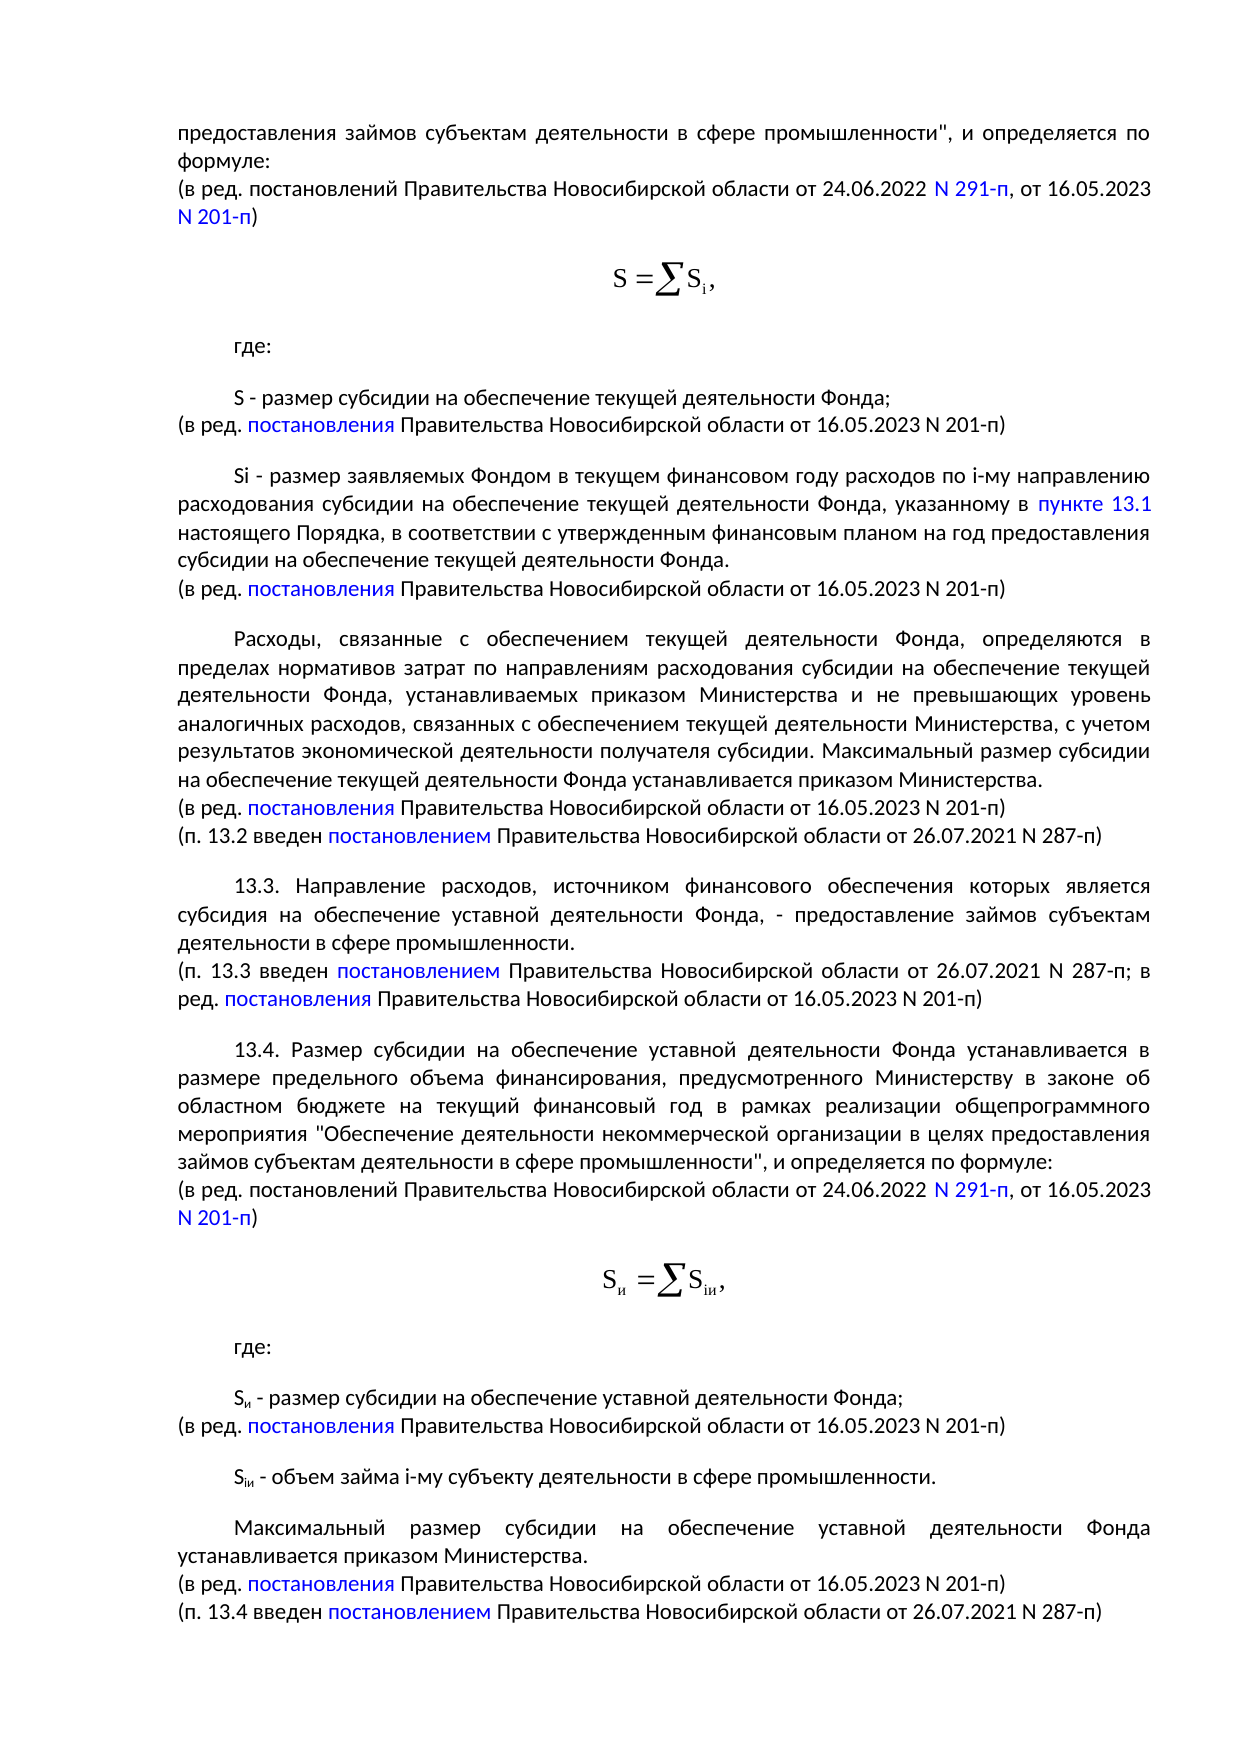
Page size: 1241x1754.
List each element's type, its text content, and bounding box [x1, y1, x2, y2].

text (в ред. постановлений Правительства Новосибирской области от 24.06.2022 N 291-п, от 16.05.2023 N 201-п) [177, 1175, 1152, 1231]
text где: [177, 1332, 1152, 1360]
text (в ред. постановления Правительства Новосибирской области от 16.05.2023 N 201-п) [177, 574, 1152, 602]
text (п. 13.3 введен постановлением Правительства Новосибирской области от 26.07.2021 N 287-п; в ред. постановления Правительства Новосибирской области от 16.05.2023 N 201-п) [177, 956, 1152, 1012]
text Расходы, связанные с обеспечением текущей деятельности Фонда, определяются в пределах нормативов затрат по направлениям расходования субсидии на обеспечение текущей деятельности Фонда, устанавливаемых приказом Министерства и не превышающих уровень аналогичных расходов, связанных с обеспечением текущей деятельности Министерства, с учетом результатов экономической деятельности получателя субсидии. Максимальный размер субсидии на обеспечение текущей деятельности Фонда устанавливается приказом Министерства. [177, 624, 1152, 793]
text (п. 13.2 введен постановлением Правительства Новосибирской области от 26.07.2021 N 287-п) [177, 821, 1152, 849]
text Si - размер заявляемых Фондом в текущем финансовом году расходов по i-му направлению расходования субсидии на обеспечение текущей деятельности Фонда, указанному в пункте 13.1 настоящего Порядка, в соответствии с утвержденным финансовым планом на год предоставления субсидии на обеспечение текущей деятельности Фонда. [177, 462, 1152, 574]
text 13.3. Направление расходов, источником финансового обеспечения которых является субсидия на обеспечение уставной деятельности Фонда, - предоставление займов субъектам деятельности в сфере промышленности. [177, 872, 1152, 956]
text (п. 13.4 введен постановлением Правительства Новосибирской области от 26.07.2021 N 287-п) [177, 1597, 1152, 1625]
text (в ред. постановления Правительства Новосибирской области от 16.05.2023 N 201-п) [177, 411, 1152, 439]
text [177, 118, 1152, 174]
text (в ред. постановления Правительства Новосибирской области от 16.05.2023 N 201-п) [177, 1411, 1152, 1439]
text (в ред. постановлений Правительства Новосибирской области от 24.06.2022 N 291-п, от 16.05.2023 N 201-п) [177, 174, 1152, 230]
text 13.4. Размер субсидии на обеспечение уставной деятельности Фонда устанавливается в размере предельного объема финансирования, предусмотренного Министерству в законе об областном бюджете на текущий финансовый год в рамках реализации общепрограммного мероприятия "Обеспечение деятельности некоммерческой организации в целях предоставления займов субъектам деятельности в сфере промышленности", и определяется по формуле: [177, 1035, 1152, 1175]
text (в ред. постановления Правительства Новосибирской области от 16.05.2023 N 201-п) [177, 1569, 1152, 1597]
text S - размер субсидии на обеспечение текущей деятельности Фонда; [177, 383, 1152, 411]
text где: [177, 332, 1152, 360]
text Siи - объем займа i-му субъекту деятельности в сфере промышленности. [177, 1462, 1152, 1490]
text Sи - размер субсидии на обеспечение уставной деятельности Фонда; [177, 1383, 1152, 1411]
text Максимальный размер субсидии на обеспечение уставной деятельности Фонда устанавливается приказом Министерства. [177, 1513, 1152, 1569]
text (в ред. постановления Правительства Новосибирской области от 16.05.2023 N 201-п) [177, 793, 1152, 821]
